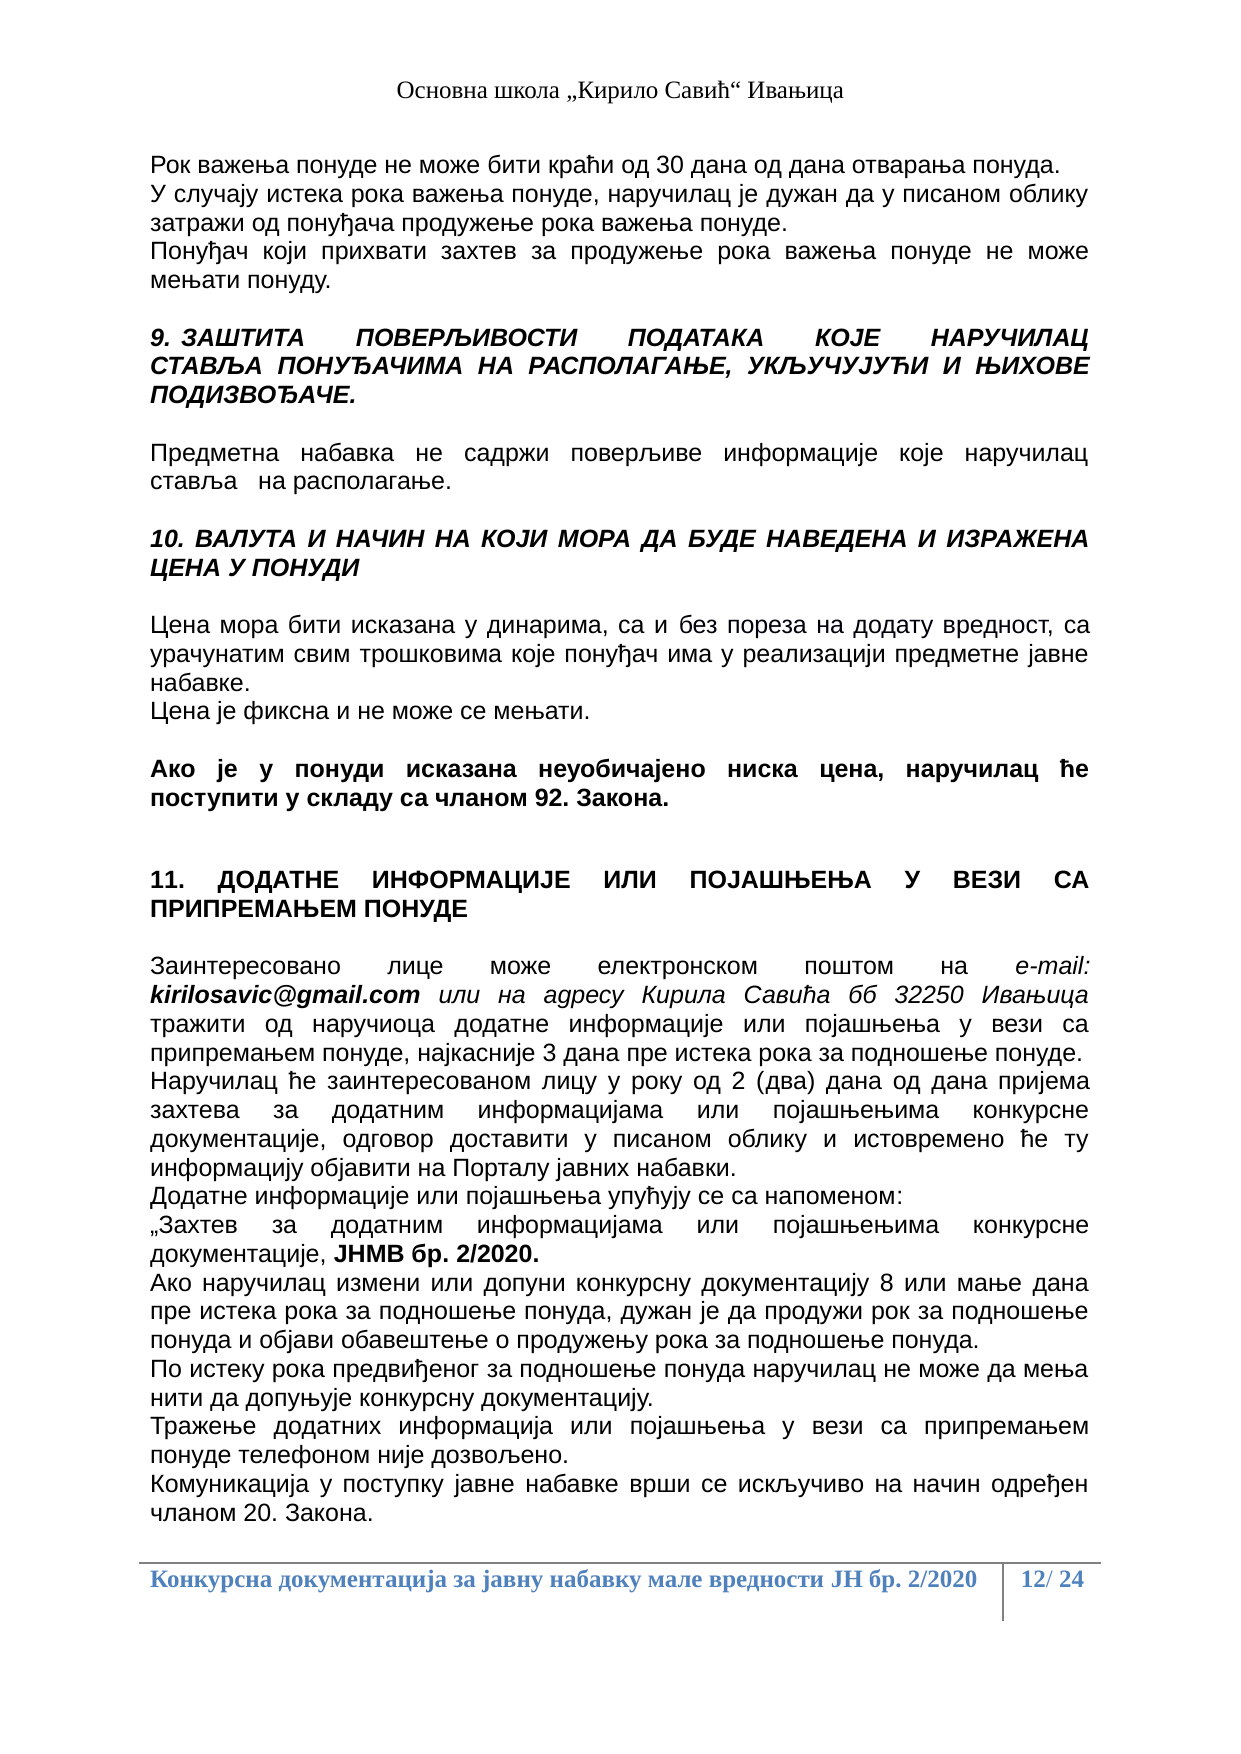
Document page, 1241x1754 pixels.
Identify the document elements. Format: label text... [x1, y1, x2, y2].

text Додатне информације или појашњења упућују се са напоменом: [150, 1181, 1090, 1210]
text Заинтересовано лице може електронском поштом на e-mail: kirilosavic@gmail.com или на адресу Кирила Савића бб 32250 Ивањица тражити од наручиоца додатне информације или појашњења у вези са припремањем понуде, најкасније 3 дана пре истека рока за подношење понуде. [150, 951, 1090, 1066]
text Ако наручилац измени или допуни конкурсну документацију 8 или мање дана пре истека рока за подношење понуда, дужан је да продужи рок за подношење понуда и објави обавештење о продужењу рока за подношење понуда. [150, 1267, 1090, 1354]
text Комуникација у поступку јавне набавке врши се искључиво на начин одређен чланом 20. Закона. [150, 1469, 1090, 1526]
text 10. ВАЛУТА И НАЧИН НА КОЈИ МОРА ДА БУДЕ НАВЕДЕНА И ИЗРАЖЕНА ЦЕНА У ПОНУДИ [150, 524, 1090, 581]
text Ако је у понуди исказана неуобичајено ниска цена, наручилац ће поступити у складу са чланом 92. Закона. [150, 754, 1090, 811]
text Тражење додатних информација или појашњења у вези са припремањем понуде телефоном није дозвољено. [150, 1411, 1090, 1469]
text „Захтев за додатним информацијама или појашњењима конкурсне документације, ЈНМВ бр. 2/2020. [150, 1210, 1090, 1267]
text 11. ДОДАТНЕ ИНФОРМАЦИЈЕ ИЛИ ПОЈАШЊЕЊА У ВЕЗИ СА ПРИПРЕМАЊЕМ ПОНУДЕ [150, 865, 1090, 922]
text Предметна набавка не садржи поверљиве информације које наручилац ставља на располагање. [150, 437, 1090, 495]
text Цена мора бити исказана у динарима, са и без пореза на додату вредност, са урачунатим свим трошковима које понуђач има у реализацији предметне јавне набавке. [150, 610, 1090, 696]
text Рок важења понуде не може бити краћи од 30 дана од дана отварања понуда. [150, 150, 1090, 179]
text 9. ЗАШТИТА ПОВЕРЉИВОСТИ ПОДАТАКА КОЈЕ НАРУЧИЛАЦ СТАВЉА ПОНУЂАЧИМА НА РАСПОЛАГАЊЕ, УКЉУЧУЈУЋИ И ЊИХОВЕ ПОДИЗВОЂАЧЕ. [150, 322, 1090, 409]
text По истеку рока предвиђеног за подношење понуда наручилац не може да мења нити да допуњује конкурсну документацију. [150, 1354, 1090, 1411]
text Цена је фиксна и не може се мењати. [150, 696, 1090, 725]
text Наручилац ће заинтересованом лицу у року од 2 (два) дана од дана пријема захтева за додатним информацијама или појашњењима конкурсне документације, одговор доставити у писаном облику и истовремено ће ту информацију објавити на Порталу јавних набавки. [150, 1066, 1090, 1181]
text У случају истека рока важења понуде, наручилац је дужан да у писаном облику затражи од понуђача продужење рока важења понуде. [150, 179, 1090, 236]
text Понуђач који прихвати захтев за продужење рока важења понуде не може мењати понуду. [150, 236, 1090, 294]
